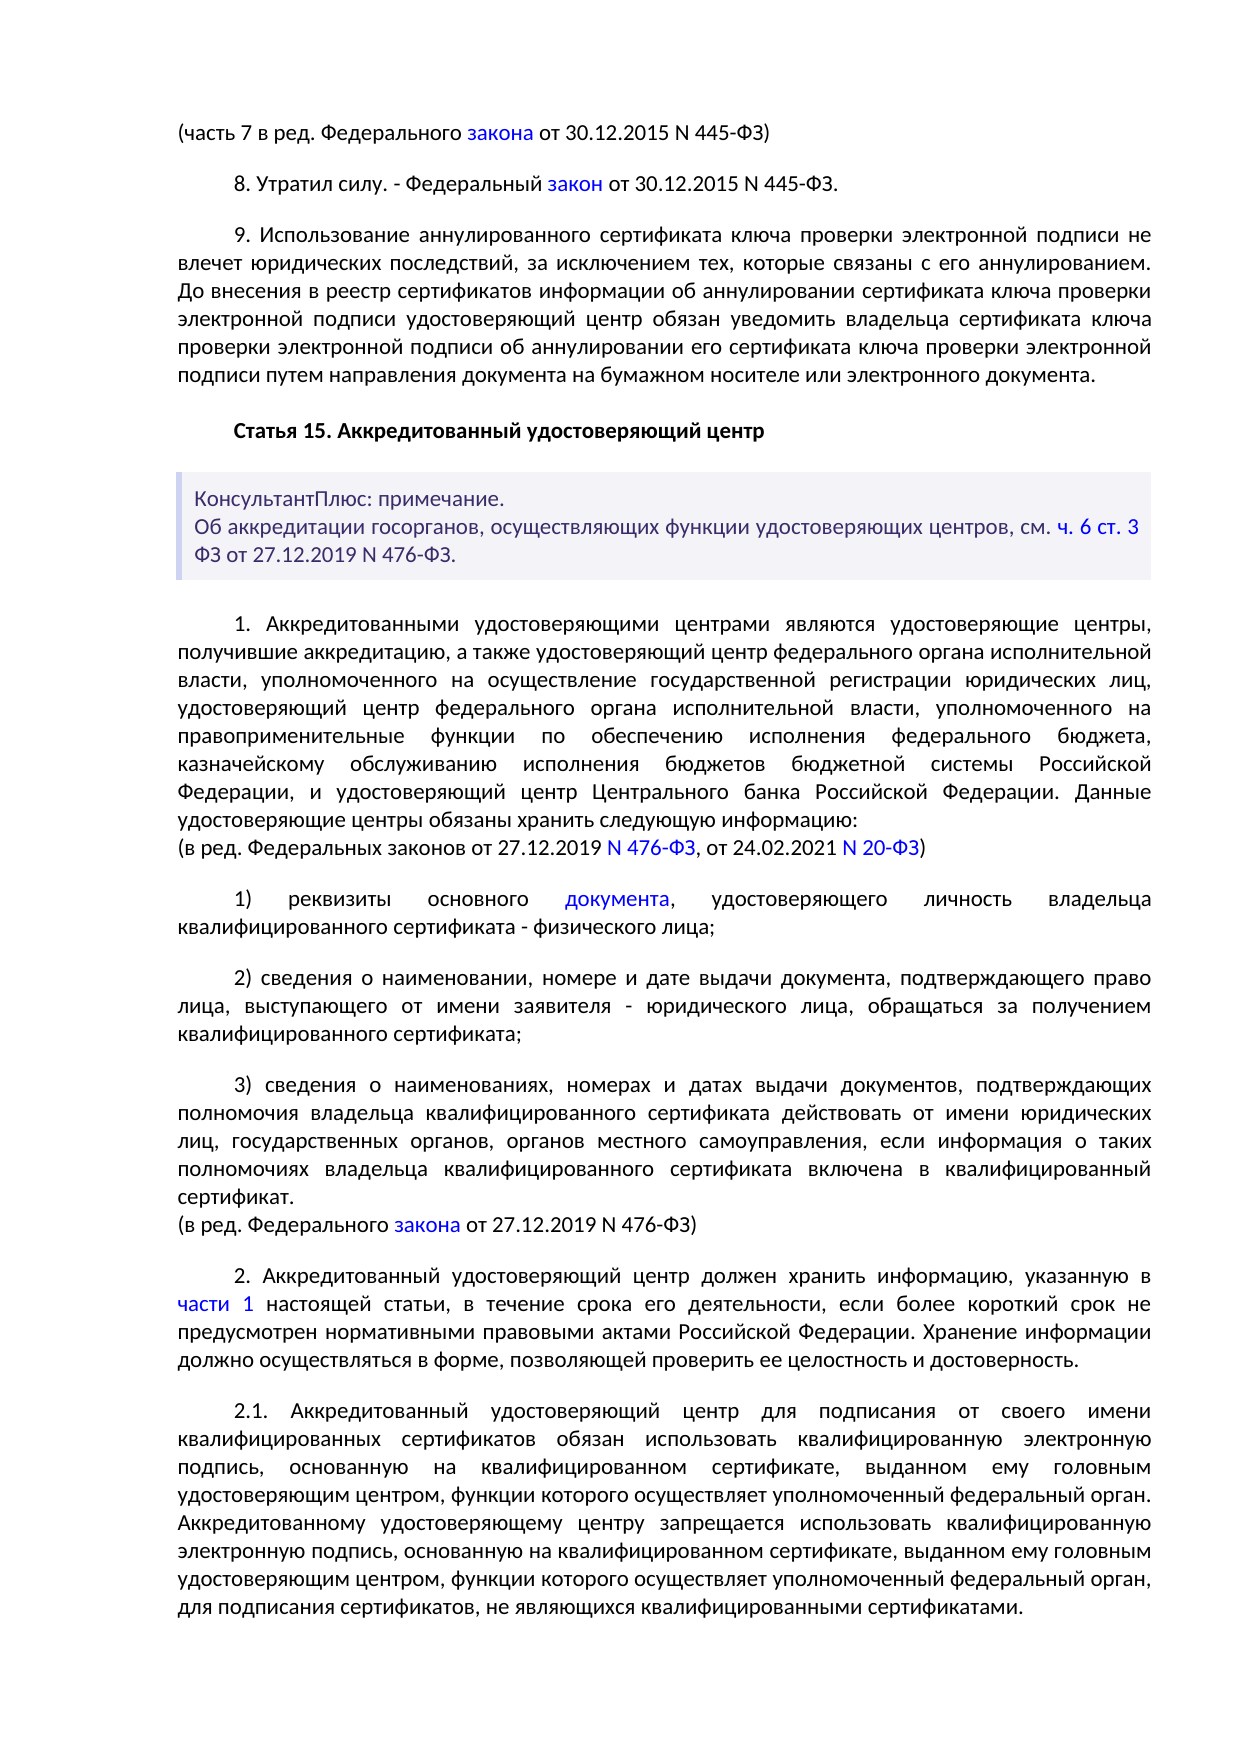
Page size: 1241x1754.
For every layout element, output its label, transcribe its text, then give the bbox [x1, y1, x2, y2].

table_header [176, 472, 182, 580]
title Статья 15. Аккредитованный удостоверяющий центр [177, 416, 1152, 444]
text 1. Аккредитованными удостоверяющими центрами являются удостоверяющие центры, получившие аккредитацию, а также удостоверяющий центр федерального органа исполнительной власти, уполномоченного на осуществление государственной регистрации юридических лиц, удостоверяющий центр федерального органа исполнительной власти, уполномоченного на правоприменительные функции по обеспечению исполнения федерального бюджета, казначейскому обслуживанию исполнения бюджетов бюджетной системы Российской Федерации, и удостоверяющий центр Центрального банка Российской Федерации. Данные удостоверяющие центры обязаны хранить следующую информацию: [177, 609, 1152, 833]
text 8. Утратил силу. - Федеральный закон от 30.12.2015 N 445-ФЗ. [177, 169, 1152, 197]
text (часть 7 в ред. Федерального закона от 30.12.2015 N 445-ФЗ) [177, 118, 1152, 146]
text 9. Использование аннулированного сертификата ключа проверки электронной подписи не влечет юридических последствий, за исключением тех, которые связаны с его аннулированием. До внесения в реестр сертификатов информации об аннулировании сертификата ключа проверки электронной подписи удостоверяющий центр обязан уведомить владельца сертификата ключа проверки электронной подписи об аннулировании его сертификата ключа проверки электронной подписи путем направления документа на бумажном носителе или электронного документа. [177, 220, 1152, 388]
table_header [182, 472, 194, 580]
text (в ред. Федерального закона от 27.12.2019 N 476-ФЗ) [177, 1210, 1152, 1238]
table_header КонсультантПлюс: примечание. Об аккредитации госорганов, осуществляющих функции удостоверяющих центров, см. ч. 6 ст. 3 ФЗ от 27.12.2019 N 476-ФЗ. [194, 472, 1139, 580]
text 2) сведения о наименовании, номере и дате выдачи документа, подтверждающего право лица, выступающего от имени заявителя - юридического лица, обращаться за получением квалифицированного сертификата; [177, 963, 1152, 1047]
table_header [1139, 472, 1151, 580]
text 3) сведения о наименованиях, номерах и датах выдачи документов, подтверждающих полномочия владельца квалифицированного сертификата действовать от имени юридических лиц, государственных органов, органов местного самоуправления, если информация о таких полномочиях владельца квалифицированного сертификата включена в квалифицированный сертификат. [177, 1070, 1152, 1210]
text 1) реквизиты основного документа, удостоверяющего личность владельца квалифицированного сертификата - физического лица; [177, 884, 1152, 940]
text (в ред. Федеральных законов от 27.12.2019 N 476-ФЗ, от 24.02.2021 N 20-ФЗ) [177, 833, 1152, 861]
text 2.1. Аккредитованный удостоверяющий центр для подписания от своего имени квалифицированных сертификатов обязан использовать квалифицированную электронную подпись, основанную на квалифицированном сертификате, выданном ему головным удостоверяющим центром, функции которого осуществляет уполномоченный федеральный орган. Аккредитованному удостоверяющему центру запрещается использовать квалифицированную электронную подпись, основанную на квалифицированном сертификате, выданном ему головным удостоверяющим центром, функции которого осуществляет уполномоченный федеральный орган, для подписания сертификатов, не являющихся квалифицированными сертификатами. [177, 1396, 1152, 1620]
text 2. Аккредитованный удостоверяющий центр должен хранить информацию, указанную в части 1 настоящей статьи, в течение срока его деятельности, если более короткий срок не предусмотрен нормативными правовыми актами Российской Федерации. Хранение информации должно осуществляться в форме, позволяющей проверить ее целостность и достоверность. [177, 1261, 1152, 1373]
